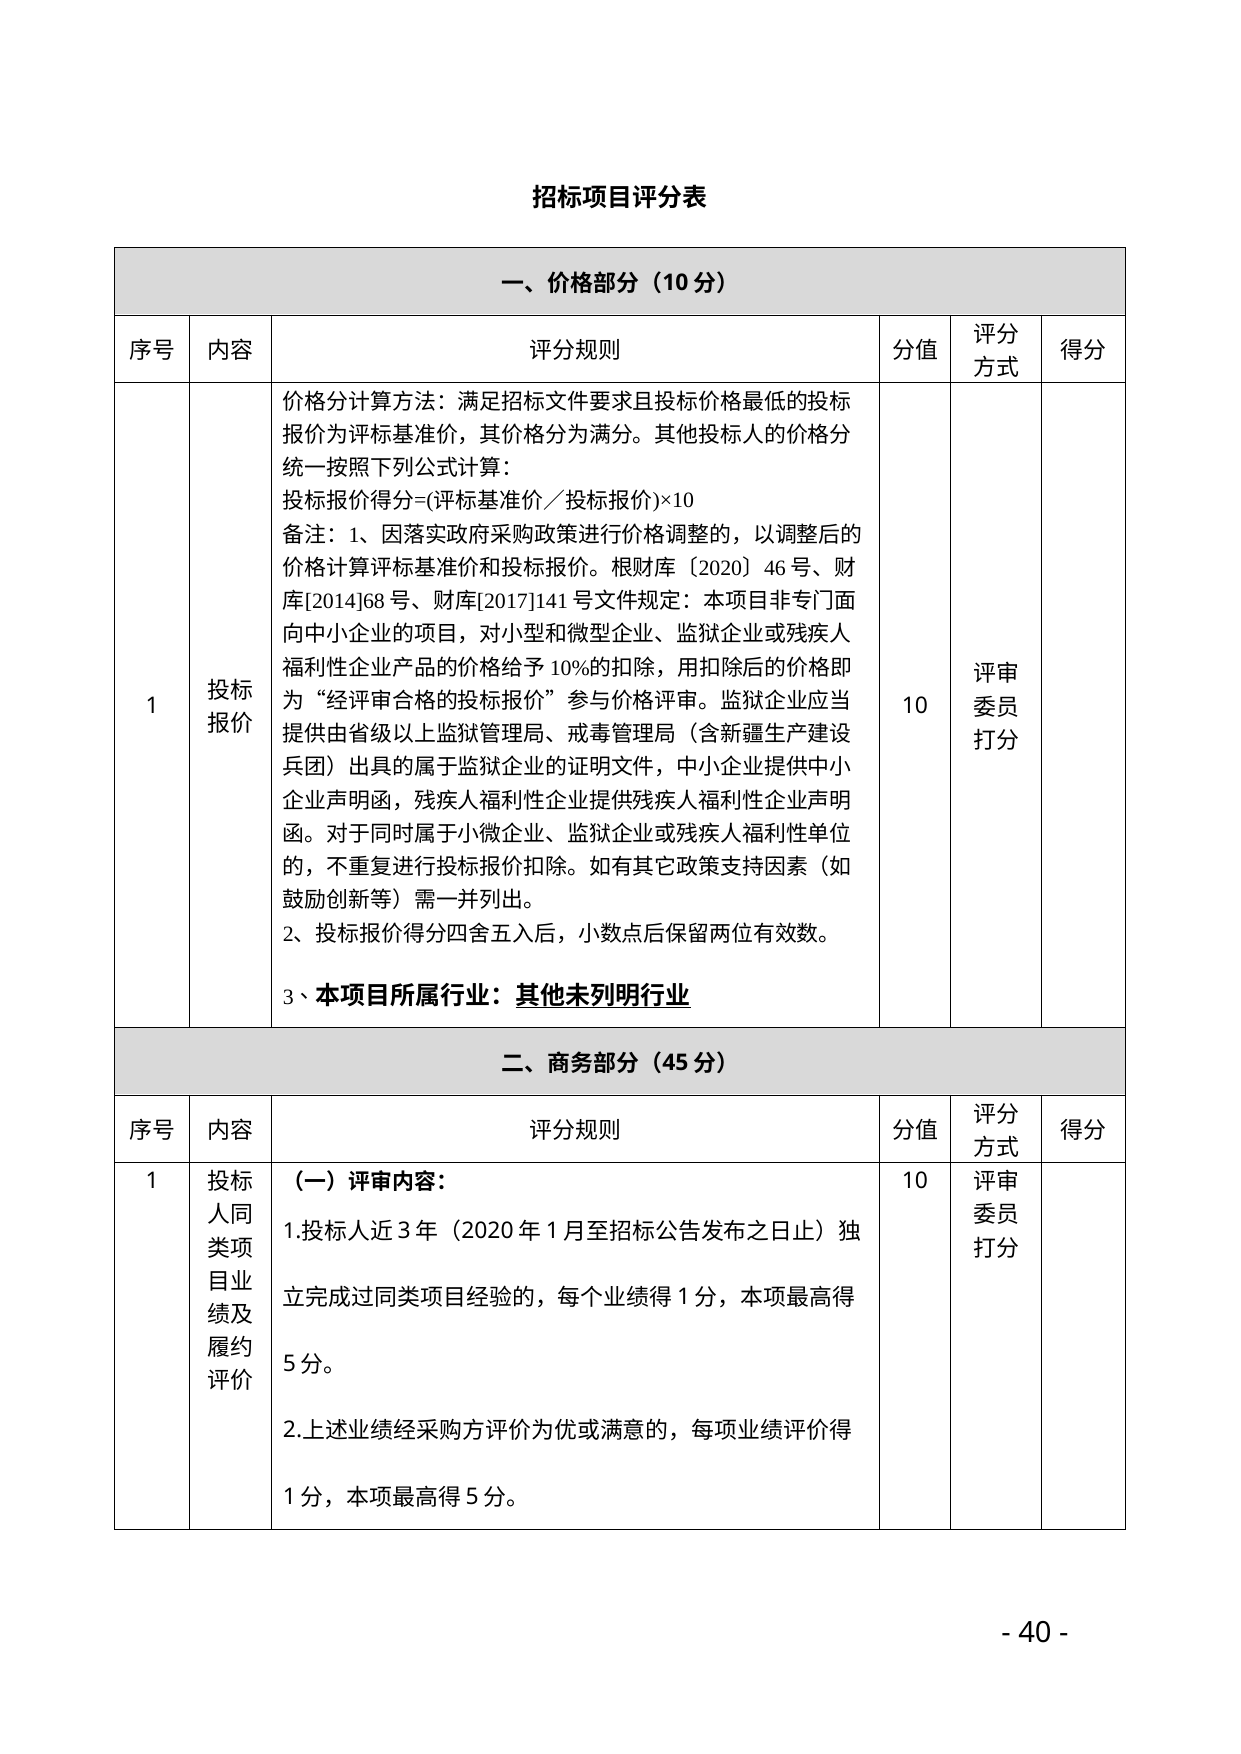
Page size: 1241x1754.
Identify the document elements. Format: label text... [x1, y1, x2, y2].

table_cell 内容 [190, 1096, 271, 1162]
table_cell 评分方式 [951, 316, 1041, 382]
table_cell 10 [880, 383, 950, 1027]
table_header 一、价格部分（10分） [115, 248, 1125, 314]
table_cell 分值 [880, 1096, 950, 1162]
table_cell 10 [880, 1163, 950, 1528]
table_cell 1 [115, 383, 189, 1027]
table_cell 评分方式 [951, 1096, 1041, 1162]
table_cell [272, 1163, 879, 1528]
table_cell 评审委员打分 [951, 1163, 1041, 1528]
table_cell 评审委员打分 [951, 383, 1041, 1027]
table_cell 1 [115, 1163, 189, 1528]
table_cell 序号 [115, 316, 189, 382]
table_cell [1042, 383, 1125, 1027]
table_cell 内容 [190, 316, 271, 382]
table_cell 得分 [1042, 1096, 1125, 1162]
table_cell 价格分计算方法：满足招标文件要求且投标价格最低的投标报价为评标基准价，其价格分为满分。其他投标人的价格分统一按照下列公式计算： 投标报价得分=(评标基准价／投标报价)×10 备注：1、因落实政府采购政策进行价格调整的，以调整后的价格计算评标基准价和投标报价。根财库〔2020〕46号、财库[2014]68号、财库[2017]141号文件规定：本项目非专门面向中小企业的项目，对小型和微型企业、监狱企业或残疾人福利性企业产品的价格给予10%的扣除，用扣除后的价格即为“经评审合格的投标报价”参与价格评审。监狱企业应当提供由省级以上监狱管理局、戒毒管理局（含新疆生产建设兵团）出具的属于监狱企业的证明文件，中小企业提供中小企业声明函，残疾人福利性企业提供残疾人福利性企业声明函。对于同时属于小微企业、监狱企业或残疾人福利性单位的，不重复进行投标报价扣除。如有其它政策支持因素（如鼓励创新等）需一并列出。 投标报价得分四舍五入后，小数点后保留两位有效数。 本项目所属行业：其他未列明行业 [272, 383, 879, 1027]
table_cell 评分规则 [272, 1096, 879, 1162]
table_cell [1042, 1163, 1125, 1528]
table_cell 投标人同类项目业绩及履约评价 [190, 1163, 271, 1528]
table_cell 分值 [880, 316, 950, 382]
text 招标项目评分表 [172, 162, 1068, 229]
table_cell 投标报价 [190, 383, 271, 1027]
table_cell 二、商务部分（45分） [115, 1028, 1125, 1094]
table_cell 得分 [1042, 316, 1125, 382]
table_cell 序号 [115, 1096, 189, 1162]
table_cell 评分规则 [272, 316, 879, 382]
